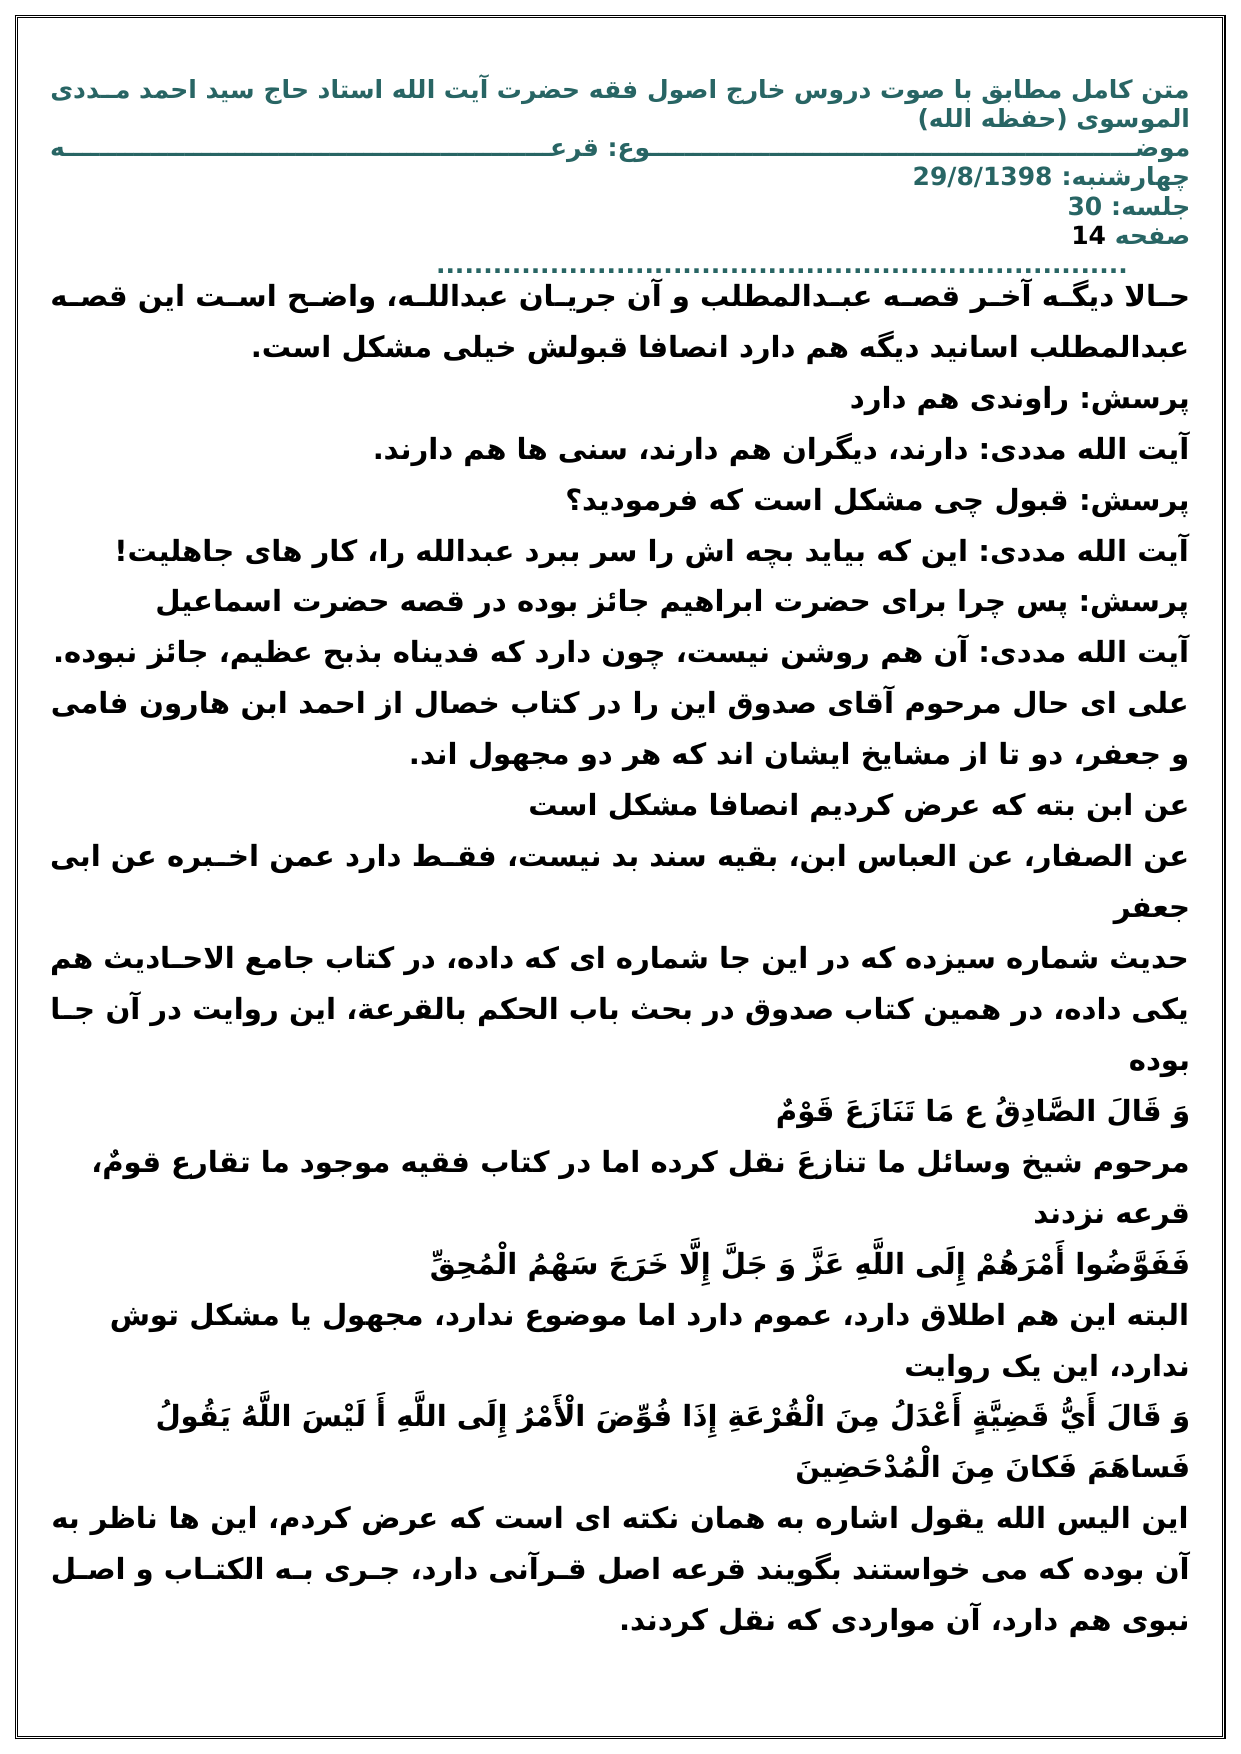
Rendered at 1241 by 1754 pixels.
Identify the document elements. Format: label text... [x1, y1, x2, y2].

text وَ قَالَ الصَّادِقُ ع مَا تَنَازَعَ قَوْمٌ [50, 1094, 1190, 1128]
text حالا دیگه آخر قصه عبدالمطلب و آن جریان عبدالله، واضح است این قصه عبدالمطلب اسانید دیگه هم دارد انصافا قبولش خیلی مشکل است. [50, 279, 1190, 364]
text آیت الله مددی: دارند، دیگران هم دارند، سنی ها هم دارند. [50, 432, 1190, 466]
text عن الصفار، عن العباس ابن، بقیه سند بد نیست، فقط دارد عمن اخبره عن ابی جعفر [50, 839, 1190, 924]
text البته این هم اطلاق دارد، عموم دارد اما موضوع ندارد، مجهول یا مشکل توش ندارد، این یک روایت [50, 1298, 1190, 1383]
text پرسش: راوندی هم دارد [50, 381, 1190, 415]
text آیت الله مددی: این که بیاید بچه اش را سر ببرد عبدالله را، کار های جاهلیت! [50, 534, 1190, 568]
text آیت الله مددی: آن هم روشن نیست، چون دارد که فدیناه بذبح عظیم، جائز نبوده. [50, 636, 1190, 670]
text علی ای حال مرحوم آقای صدوق این را در کتاب خصال از احمد ابن هارون فامی و جعفر، دو تا از مشایخ ایشان اند که هر دو مجهول اند. [50, 687, 1190, 772]
text حدیث شماره سیزده که در این جا شماره ای که داده، در کتاب جامع الاحادیث هم یکی داده، در همین کتاب صدوق در بحث باب الحکم بالقرعة، این روایت در آن جا بوده [50, 941, 1190, 1077]
text وَ قَالَ أَيُّ قَضِيَّةٍ أَعْدَلُ مِنَ الْقُرْعَةِ إِذَا فُوِّضَ الْأَمْرُ إِلَى اللَّهِ أَ لَيْسَ اللَّهُ يَقُولُ فَساهَمَ فَكانَ مِنَ الْمُدْحَضِينَ [50, 1400, 1190, 1485]
text عن ابن بته که عرض کردیم انصافا مشکل است [50, 788, 1190, 822]
text فَفَوَّضُوا أَمْرَهُمْ إِلَى اللَّهِ عَزَّ وَ جَلَّ إِلَّا خَرَجَ سَهْمُ الْمُحِقِّ [50, 1247, 1190, 1281]
text پرسش: پس چرا برای حضرت ابراهیم جائز بوده در قصه حضرت اسماعیل [50, 585, 1190, 619]
text این الیس الله یقول اشاره به همان نکته ای است که عرض کردم، این ها ناظر به آن بوده که می خواستند بگویند قرعه اصل قرآنی دارد، جری به الکتاب و اصل نبوی هم دارد، آن مواردی که نقل کردند. [50, 1502, 1190, 1637]
text پرسش: قبول چی مشکل است که فرمودید؟ [50, 483, 1190, 517]
text مرحوم شیخ وسائل ما تنازعَ نقل کرده اما در کتاب فقیه موجود ما تقارع قومٌ، قرعه نزدند [50, 1145, 1190, 1230]
